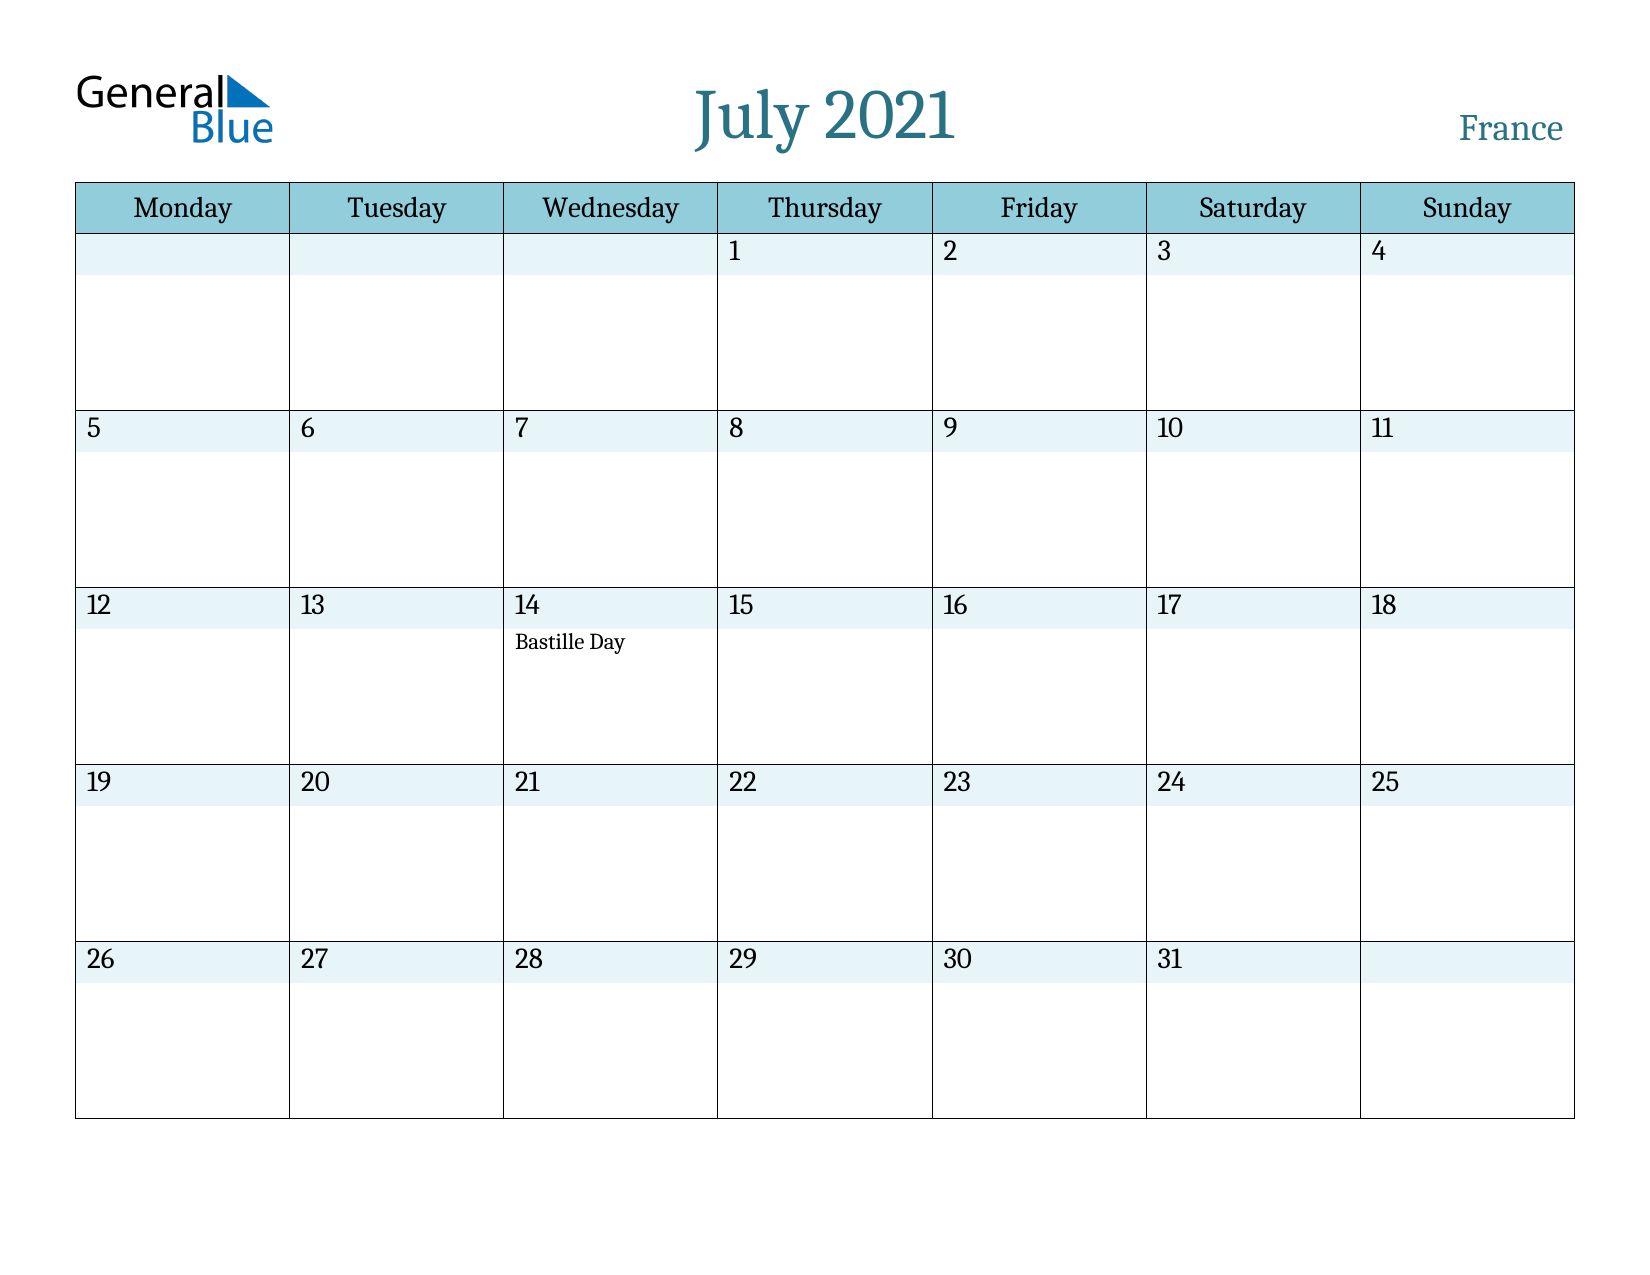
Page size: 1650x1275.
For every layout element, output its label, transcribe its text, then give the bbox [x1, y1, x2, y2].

table_cell [1361, 452, 1574, 587]
table_cell Wednesday [504, 183, 717, 233]
table_cell [290, 452, 503, 587]
table_cell [76, 806, 289, 941]
table_cell 24 [1147, 765, 1360, 806]
table_cell [718, 629, 932, 764]
table_cell [718, 983, 932, 1118]
table_cell 6 [290, 411, 503, 452]
table_cell 13 [290, 588, 503, 629]
table_cell Friday [933, 183, 1146, 233]
table_cell [1147, 806, 1360, 941]
table_header France [1146, 75, 1574, 182]
table_cell 12 [76, 588, 289, 629]
table_cell [933, 452, 1146, 587]
table_cell Tuesday [290, 183, 503, 233]
table_cell [1147, 275, 1360, 410]
table_cell 4 [1361, 234, 1574, 275]
table_cell 28 [504, 942, 717, 983]
table_cell 21 [504, 765, 717, 806]
table_cell [718, 806, 932, 941]
table_cell 29 [718, 942, 932, 983]
table_cell [1361, 629, 1574, 764]
table_cell 5 [76, 411, 289, 452]
table_cell [1361, 275, 1574, 410]
table_cell Bastille Day [504, 629, 717, 764]
table_cell [1361, 983, 1574, 1118]
table_cell [76, 983, 289, 1118]
table_cell 10 [1147, 411, 1360, 452]
table_cell [718, 275, 932, 410]
table_cell [1147, 452, 1360, 587]
table_cell 1 [718, 234, 932, 275]
table_cell 7 [504, 411, 717, 452]
table_cell 26 [76, 942, 289, 983]
table_cell [290, 234, 503, 275]
table_header July 2021 [504, 75, 1146, 182]
table_cell 30 [933, 942, 1146, 983]
table_cell [1361, 806, 1574, 941]
table_cell [504, 275, 717, 410]
table_cell [504, 983, 717, 1118]
table_cell 19 [76, 765, 289, 806]
table_cell 27 [290, 942, 503, 983]
table_cell 31 [1147, 942, 1360, 983]
table_cell [290, 629, 503, 764]
table_cell 8 [718, 411, 932, 452]
table_cell [718, 452, 932, 587]
table_cell [290, 983, 503, 1118]
table_cell [933, 275, 1146, 410]
table_cell [76, 275, 289, 410]
table_cell 18 [1361, 588, 1574, 629]
table_header [76, 75, 503, 182]
table_cell [504, 806, 717, 941]
table_cell [933, 629, 1146, 764]
table_cell [76, 234, 289, 275]
table_cell Thursday [718, 183, 932, 233]
table_cell [1147, 629, 1360, 764]
table_cell [76, 629, 289, 764]
table_cell 2 [933, 234, 1146, 275]
table_cell [933, 983, 1146, 1118]
table_cell 11 [1361, 411, 1574, 452]
table_cell [933, 806, 1146, 941]
table_cell 20 [290, 765, 503, 806]
table_cell 3 [1147, 234, 1360, 275]
table_cell [504, 452, 717, 587]
table_cell 22 [718, 765, 932, 806]
table_cell 17 [1147, 588, 1360, 629]
table_cell 23 [933, 765, 1146, 806]
table_cell 15 [718, 588, 932, 629]
table_cell [1147, 983, 1360, 1118]
table_cell 9 [933, 411, 1146, 452]
table_cell Sunday [1361, 183, 1574, 233]
table_cell [76, 452, 289, 587]
table_cell [504, 234, 717, 275]
table_cell [290, 806, 503, 941]
table_cell Monday [76, 183, 289, 233]
table_cell 25 [1361, 765, 1574, 806]
table_cell Saturday [1147, 183, 1360, 233]
table_cell 16 [933, 588, 1146, 629]
table_cell [1361, 942, 1574, 983]
table_cell 14 [504, 588, 717, 629]
table_cell [290, 275, 503, 410]
picture [77, 75, 273, 143]
